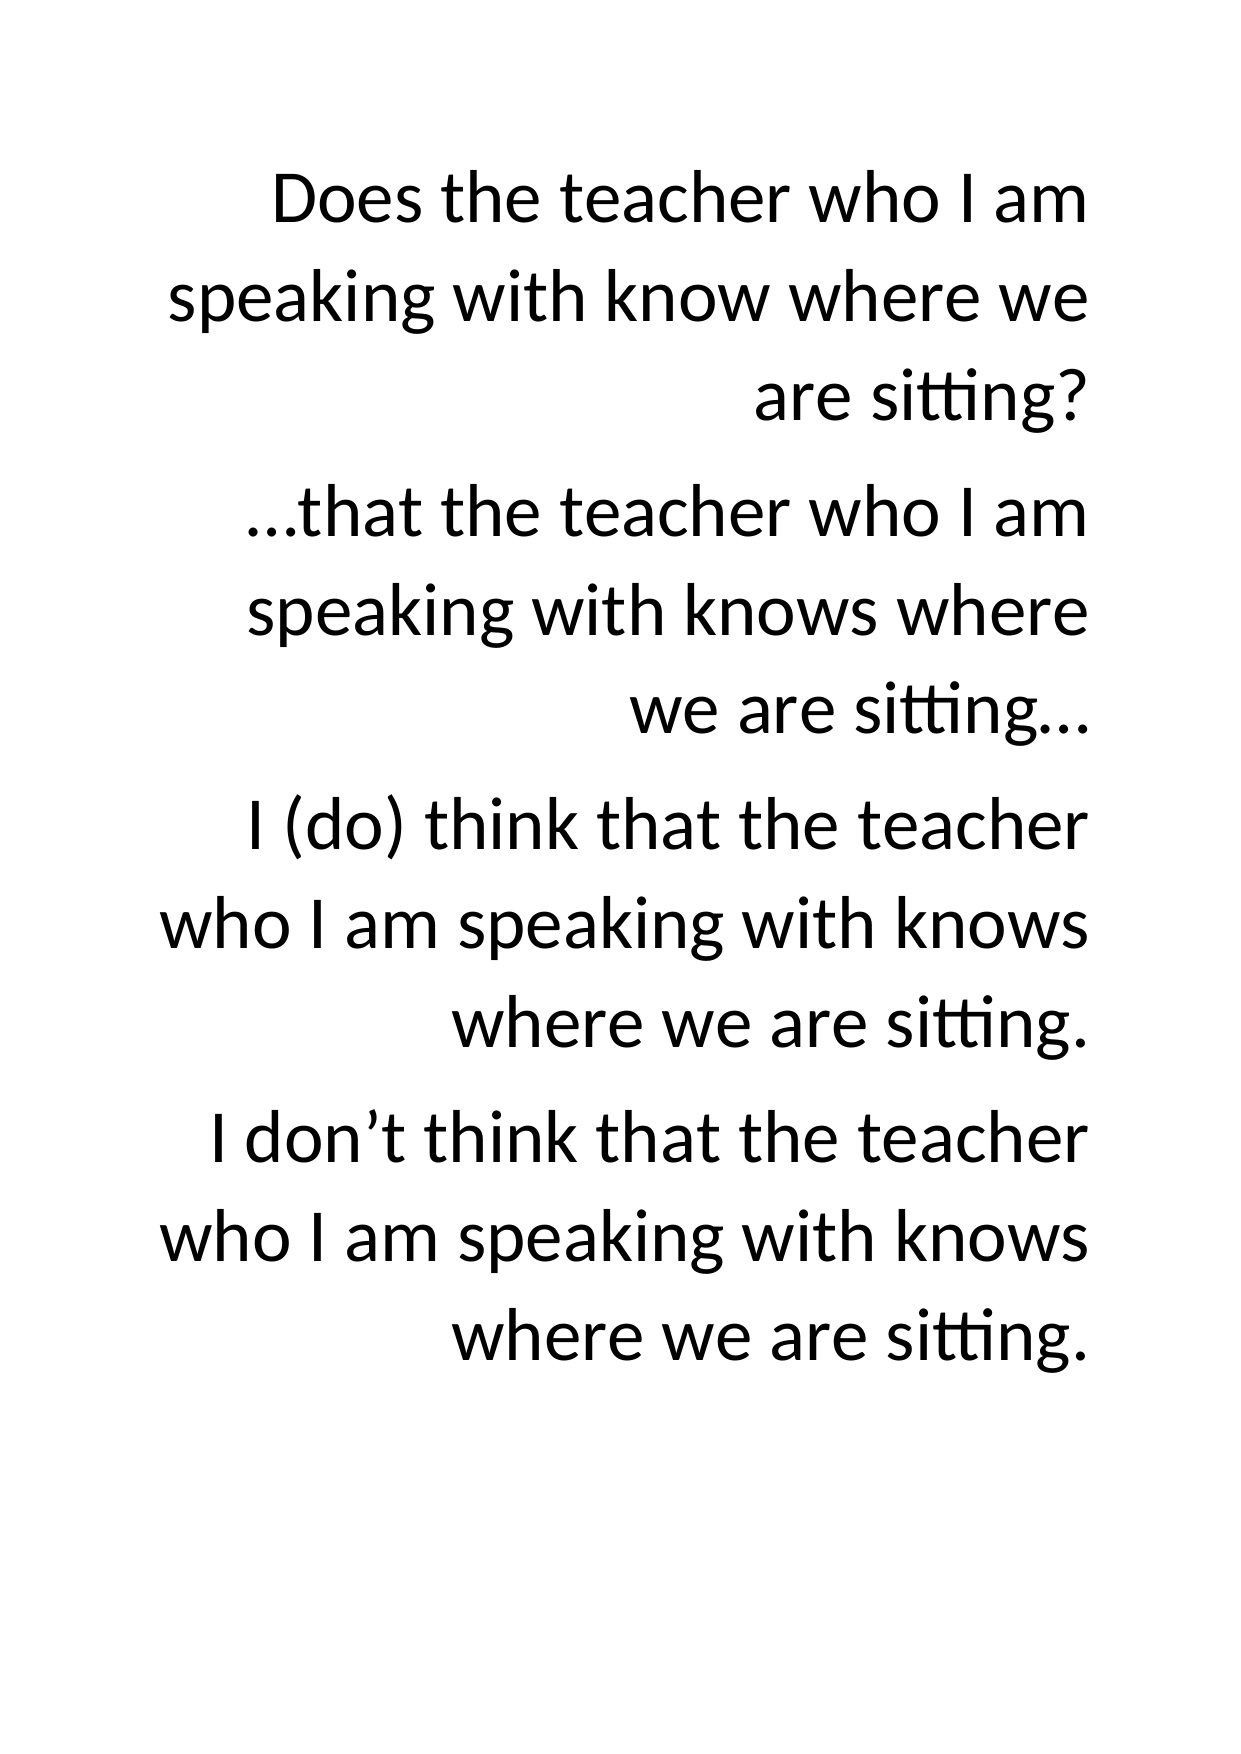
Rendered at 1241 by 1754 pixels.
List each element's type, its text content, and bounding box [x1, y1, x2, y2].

text …that the teacher who I am speaking with knows where we are sitting… [150, 463, 1090, 752]
text I don’t think that the teacher who I am speaking with knows where we are sitting. [150, 1090, 1090, 1379]
text Does the teacher who I am speaking with know where we are sitting? [150, 150, 1090, 439]
text I (do) think that the teacher who I am speaking with knows where we are sitting. [150, 776, 1090, 1066]
